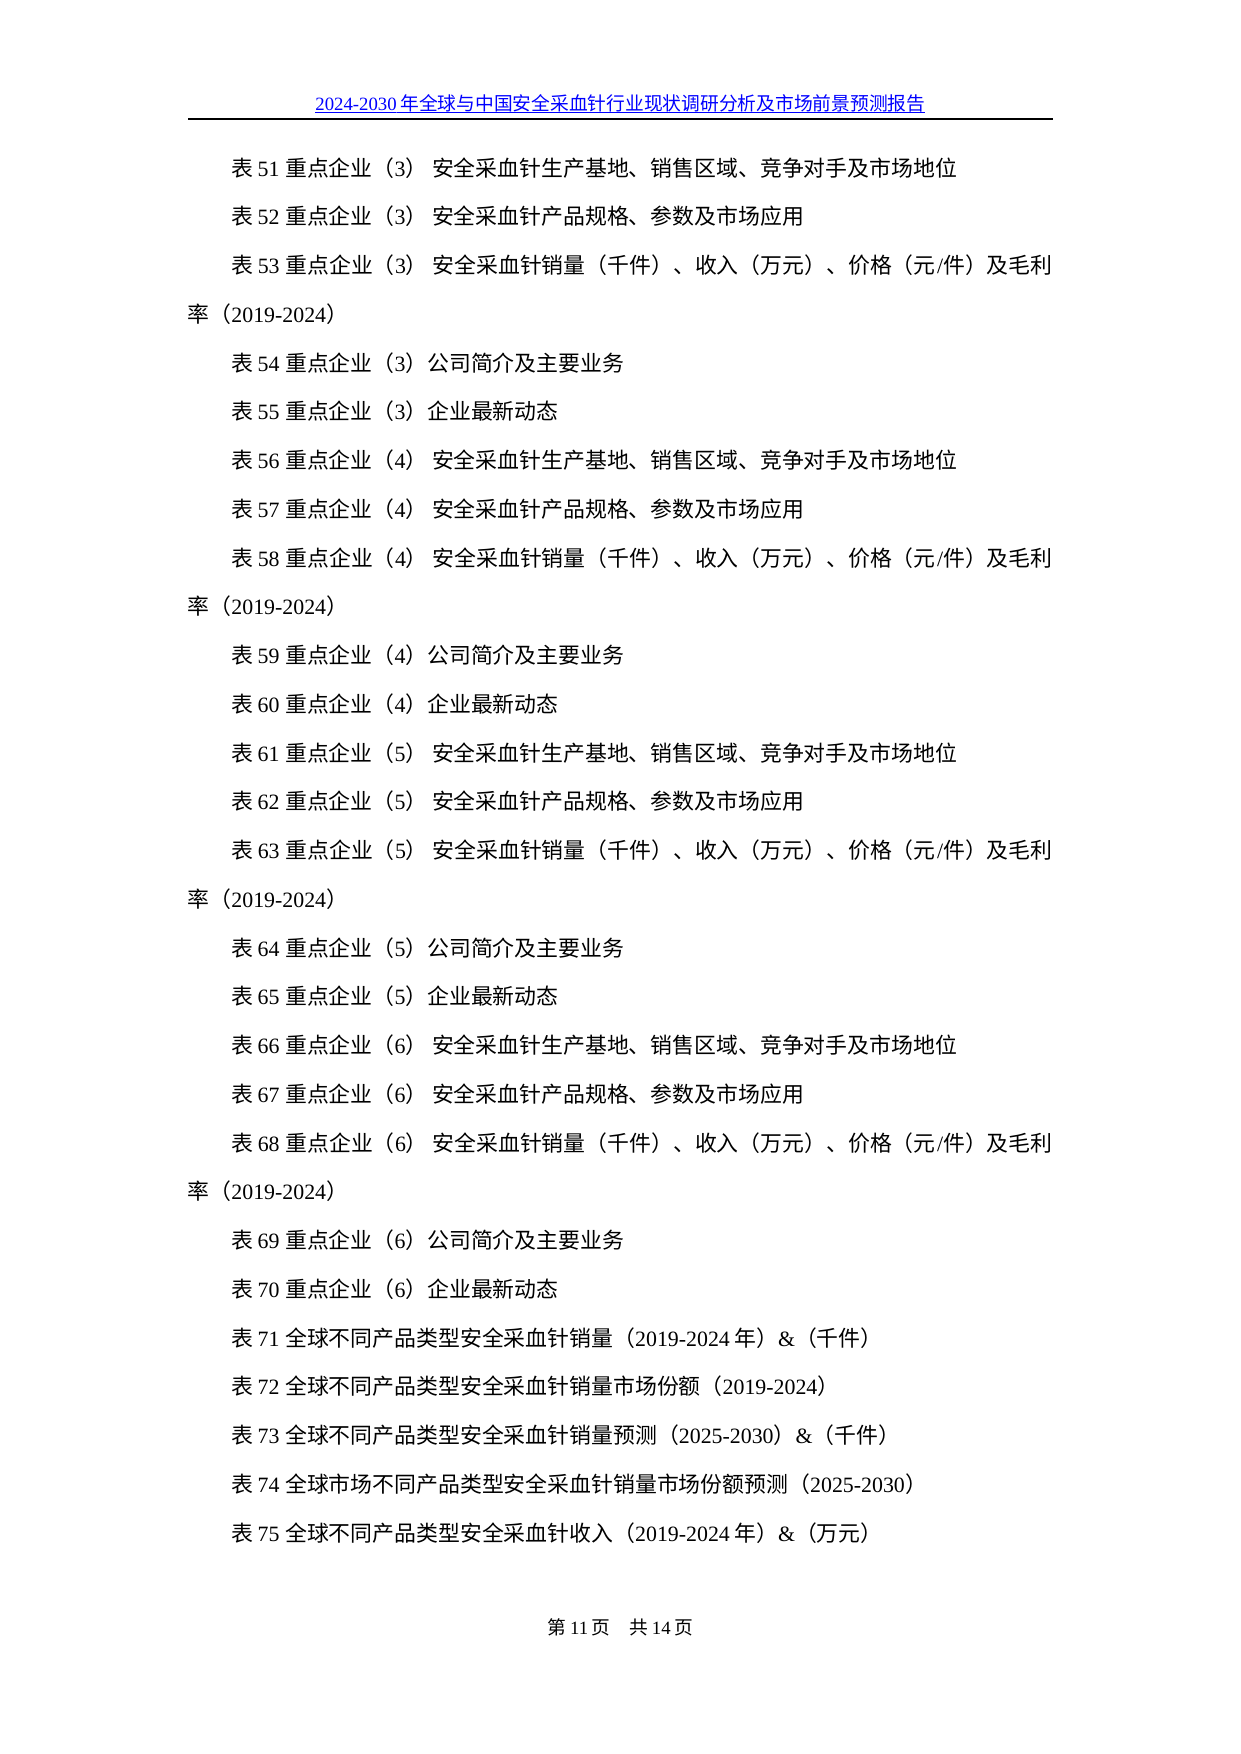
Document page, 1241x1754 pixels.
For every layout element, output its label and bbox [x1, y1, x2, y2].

text [187, 150, 1053, 1548]
